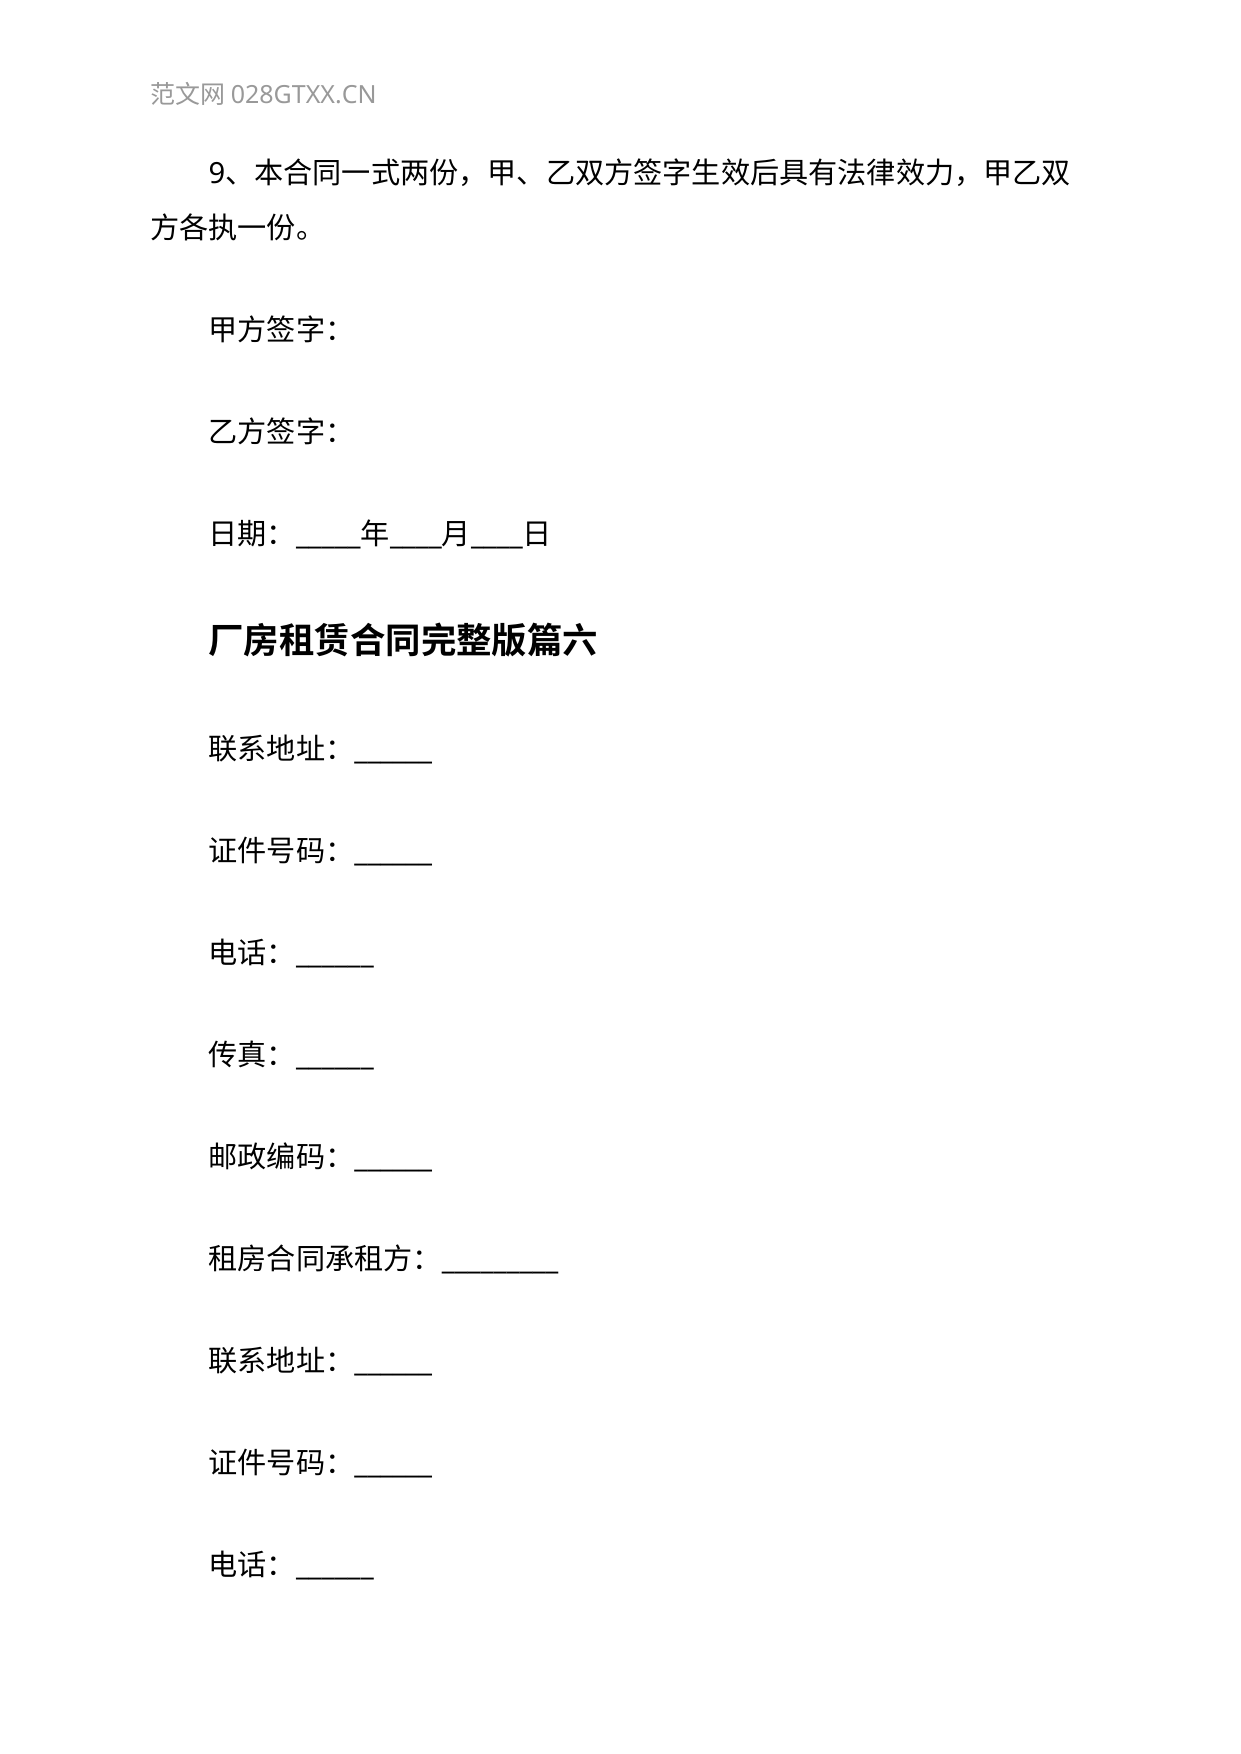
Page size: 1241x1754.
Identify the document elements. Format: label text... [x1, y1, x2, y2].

text 日期：_____年____月____日 [150, 510, 1090, 553]
text 厂房租赁合同完整版篇六 [150, 612, 1090, 663]
text 传真：______ [150, 1032, 1090, 1074]
text 9、本合同一式两份，甲、乙双方签字生效后具有法律效力，甲乙双方各执一份。 [150, 150, 1090, 247]
text 租房合同承租方：_________ [150, 1236, 1090, 1278]
text 电话：______ [150, 930, 1090, 972]
text 乙方签字： [150, 408, 1090, 451]
text 甲方签字： [150, 307, 1090, 349]
text 电话：______ [150, 1542, 1090, 1584]
text 证件号码：______ [150, 828, 1090, 870]
text 证件号码：______ [150, 1439, 1090, 1482]
text 联系地址：______ [150, 726, 1090, 768]
text 联系地址：______ [150, 1338, 1090, 1380]
text 邮政编码：______ [150, 1134, 1090, 1176]
